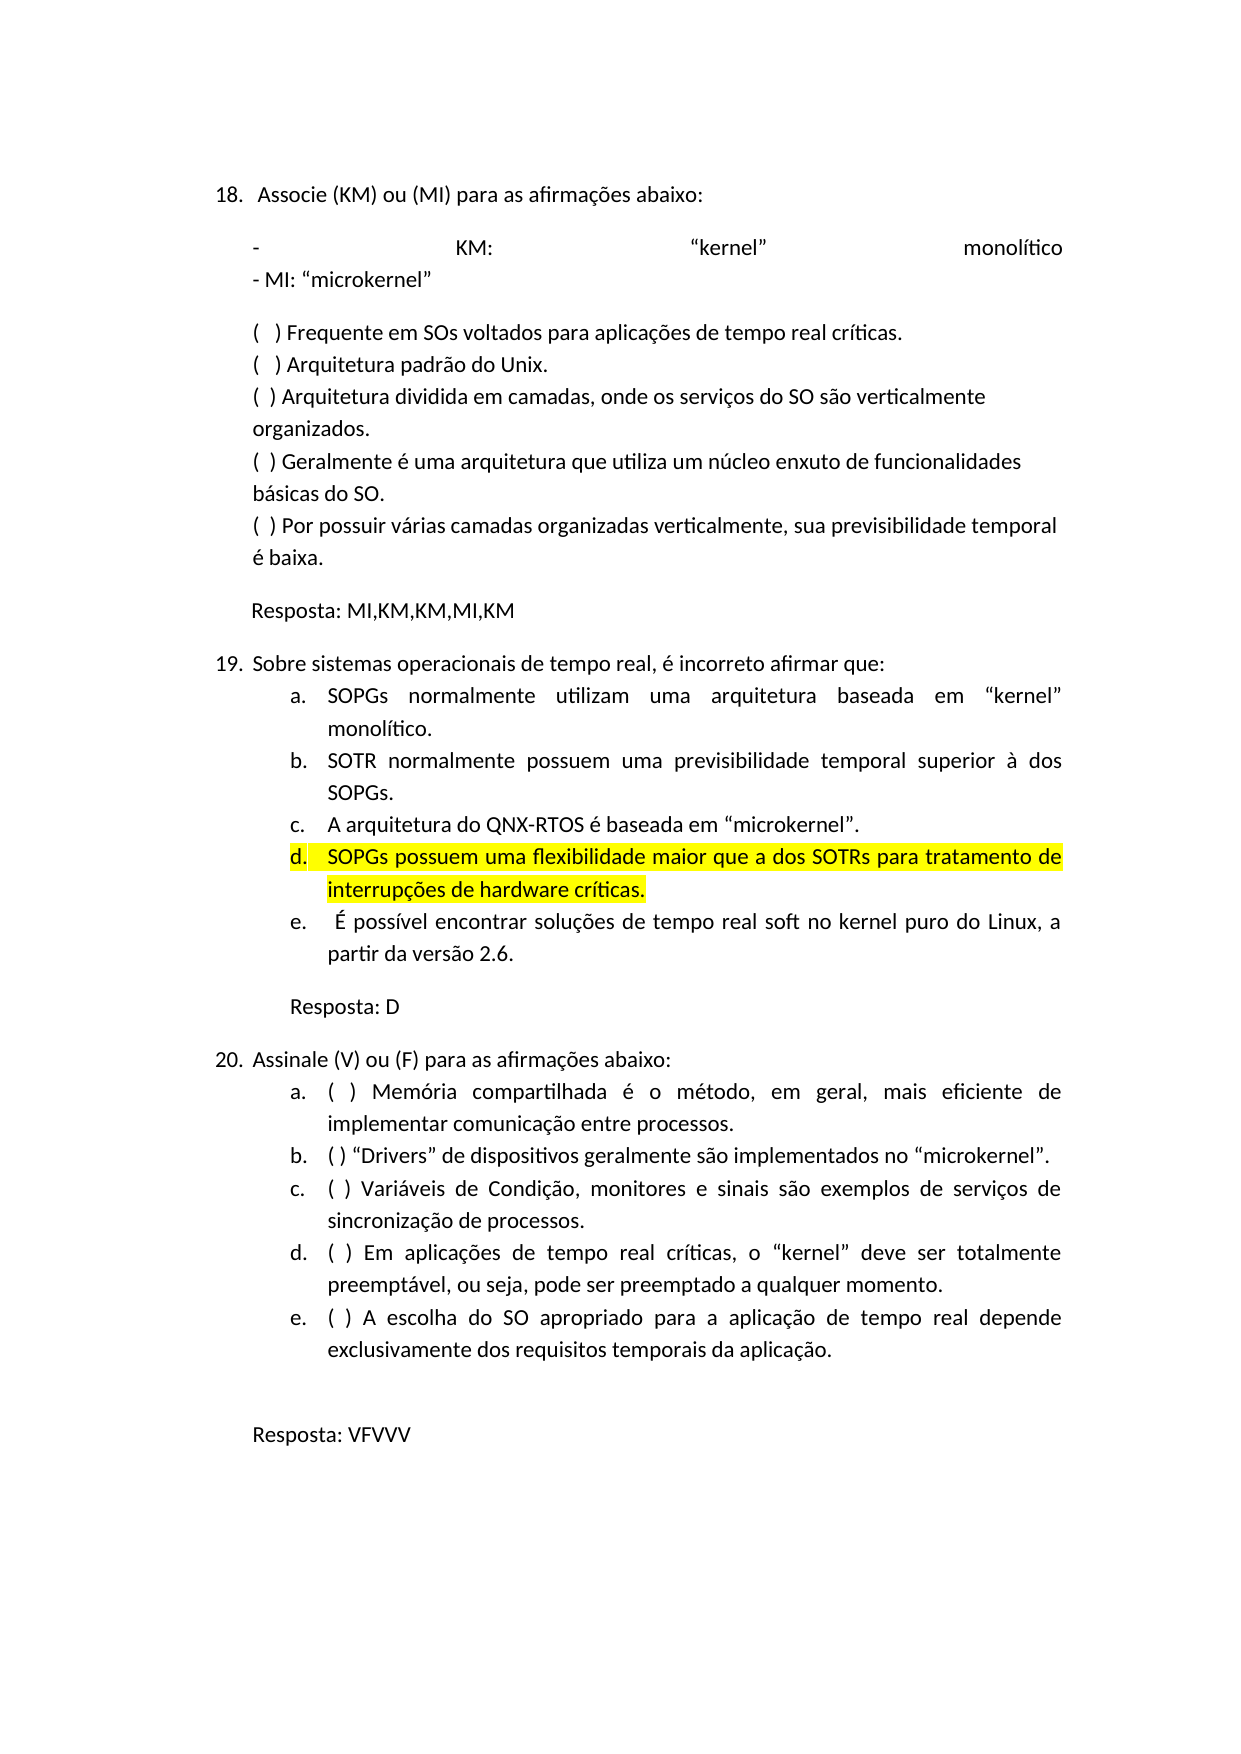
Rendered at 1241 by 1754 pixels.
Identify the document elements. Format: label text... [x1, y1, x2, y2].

list ( ) Memória compartilhada é o método, em geral, mais eficiente de implementar comunicação entre processos. [290, 1077, 1063, 1137]
text - KM: “kernel” monolítico - MI: “microkernel” [252, 233, 1063, 293]
list SOTR normalmente possuem uma previsibilidade temporal superior à dos SOPGs. [290, 746, 1063, 806]
list ( ) A escolha do SO apropriado para a aplicação de tempo real depende exclusivamente dos requisitos temporais da aplicação. [290, 1303, 1063, 1363]
list Assinale (V) ou (F) para as afirmações abaixo: [215, 1045, 1063, 1073]
list SOPGs normalmente utilizam uma arquitetura baseada em “kernel” monolítico. [290, 682, 1063, 742]
text Resposta: MI,KM,KM,MI,KM [177, 596, 1063, 624]
text Resposta: VFVVV [252, 1420, 1063, 1448]
text Resposta: D [290, 992, 1063, 1020]
list ( ) “Drivers” de dispositivos geralmente são implementados no “microkernel”. [290, 1142, 1063, 1170]
list SOPGs possuem uma flexibilidade maior que a dos SOTRs para tratamento de interrupções de hardware críticas. [290, 842, 1063, 903]
list ( ) Em aplicações de tempo real críticas, o “kernel” deve ser totalmente preemptável, ou seja, pode ser preemptado a qualquer momento. [290, 1238, 1063, 1298]
list Associe (KM) ou (MI) para as afirmações abaixo: [215, 180, 1063, 208]
text ( ) Frequente em SOs voltados para aplicações de tempo real críticas. ( ) Arquitetura padrão do Unix. ( ) Arquitetura dividida em camadas, onde os serviços do SO são verticalmente organizados. ( ) Geralmente é uma arquitetura que utiliza um núcleo enxuto de funcionalidades básicas do SO. ( ) Por possuir várias camadas organizadas verticalmente, sua previsibilidade temporal é baixa. [252, 318, 1063, 571]
list Sobre sistemas operacionais de tempo real, é incorreto afirmar que: [215, 649, 1063, 677]
list É possível encontrar soluções de tempo real soft no kernel puro do Linux, a partir da versão 2.6. [290, 907, 1063, 967]
list A arquitetura do QNX-RTOS é baseada em “microkernel”. [290, 810, 1063, 838]
list ( ) Variáveis de Condição, monitores e sinais são exemplos de serviços de sincronização de processos. [290, 1174, 1063, 1234]
